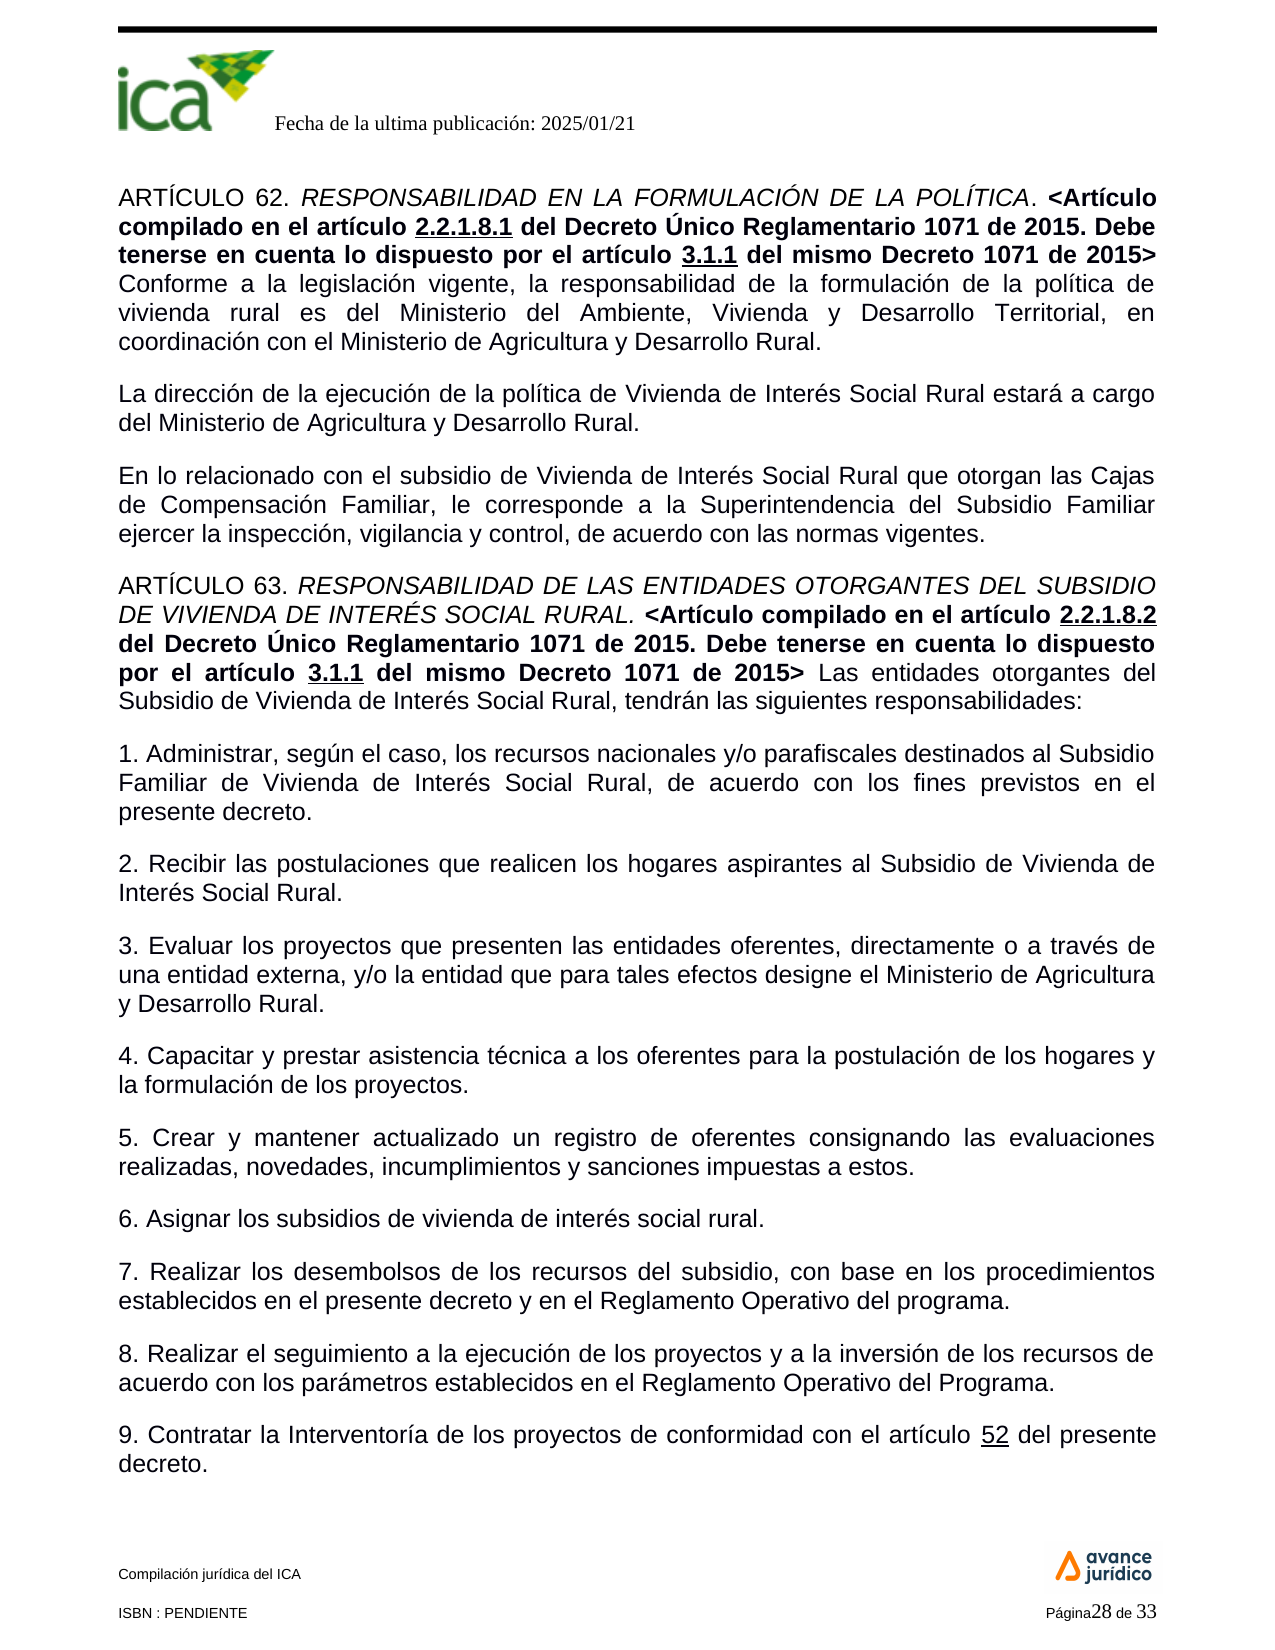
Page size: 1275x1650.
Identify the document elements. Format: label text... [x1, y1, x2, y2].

text 9. Contratar la Interventoría de los proyectos de conformidad con el artículo 52 del presente decreto. [118, 1420, 1157, 1478]
text 7. Realizar los desembolsos de los recursos del subsidio, con base en los procedimientos establecidos en el presente decreto y en el Reglamento Operativo del programa. [118, 1257, 1157, 1315]
text 1. Administrar, según el caso, los recursos nacionales y/o parafiscales destinados al Subsidio Familiar de Vivienda de Interés Social Rural, de acuerdo con los fines previstos en el presente decreto. [118, 739, 1157, 825]
text 4. Capacitar y prestar asistencia técnica a los oferentes para la postulación de los hogares y la formulación de los proyectos. [118, 1041, 1157, 1099]
text 8. Realizar el seguimiento a la ejecución de los proyectos y a la inversión de los recursos de acuerdo con los parámetros establecidos en el Reglamento Operativo del Programa. [118, 1339, 1157, 1396]
text La dirección de la ejecución de la política de Vivienda de Interés Social Rural estará a cargo del Ministerio de Agricultura y Desarrollo Rural. [118, 379, 1157, 437]
text &$ARTÍCULO 62. RESPONSABILIDAD EN LA FORMULACIÓN DE LA POLÍTICA. <Artículo compilado en el artículo 2.2.1.8.1 del Decreto Único Reglamentario 1071 de 2015. Debe tenerse en cuenta lo dispuesto por el artículo 3.1.1 del mismo Decreto 1071 de 2015> Conforme a la legislación vigente, la responsabilidad de la formulación de la política de vivienda rural es del Ministerio del Ambiente, Vivienda y Desarrollo Territorial, en coordinación con el Ministerio de Agricultura y Desarrollo Rural. [118, 183, 1157, 355]
text 6. Asignar los subsidios de vivienda de interés social rural. [118, 1204, 1157, 1233]
text 5. Crear y mantener actualizado un registro de oferentes consignando las evaluaciones realizadas, novedades, incumplimientos y sanciones impuestas a estos. [118, 1123, 1157, 1180]
text &$ARTÍCULO 63. RESPONSABILIDAD DE LAS ENTIDADES OTORGANTES DEL SUBSIDIO DE VIVIENDA DE INTERÉS SOCIAL RURAL. <Artículo compilado en el artículo 2.2.1.8.2 del Decreto Único Reglamentario 1071 de 2015. Debe tenerse en cuenta lo dispuesto por el artículo 3.1.1 del mismo Decreto 1071 de 2015> Las entidades otorgantes del Subsidio de Vivienda de Interés Social Rural, tendrán las siguientes responsabilidades: [118, 571, 1157, 715]
text 2. Recibir las postulaciones que realicen los hogares aspirantes al Subsidio de Vivienda de Interés Social Rural. [118, 849, 1157, 907]
text En lo relacionado con el subsidio de Vivienda de Interés Social Rural que otorgan las Cajas de Compensación Familiar, le corresponde a la Superintendencia del Subsidio Familiar ejercer la inspección, vigilancia y control, de acuerdo con las normas vigentes. [118, 461, 1157, 547]
text 3. Evaluar los proyectos que presenten las entidades oferentes, directamente o a través de una entidad externa, y/o la entidad que para tales efectos designe el Ministerio de Agricultura y Desarrollo Rural. [118, 931, 1157, 1017]
